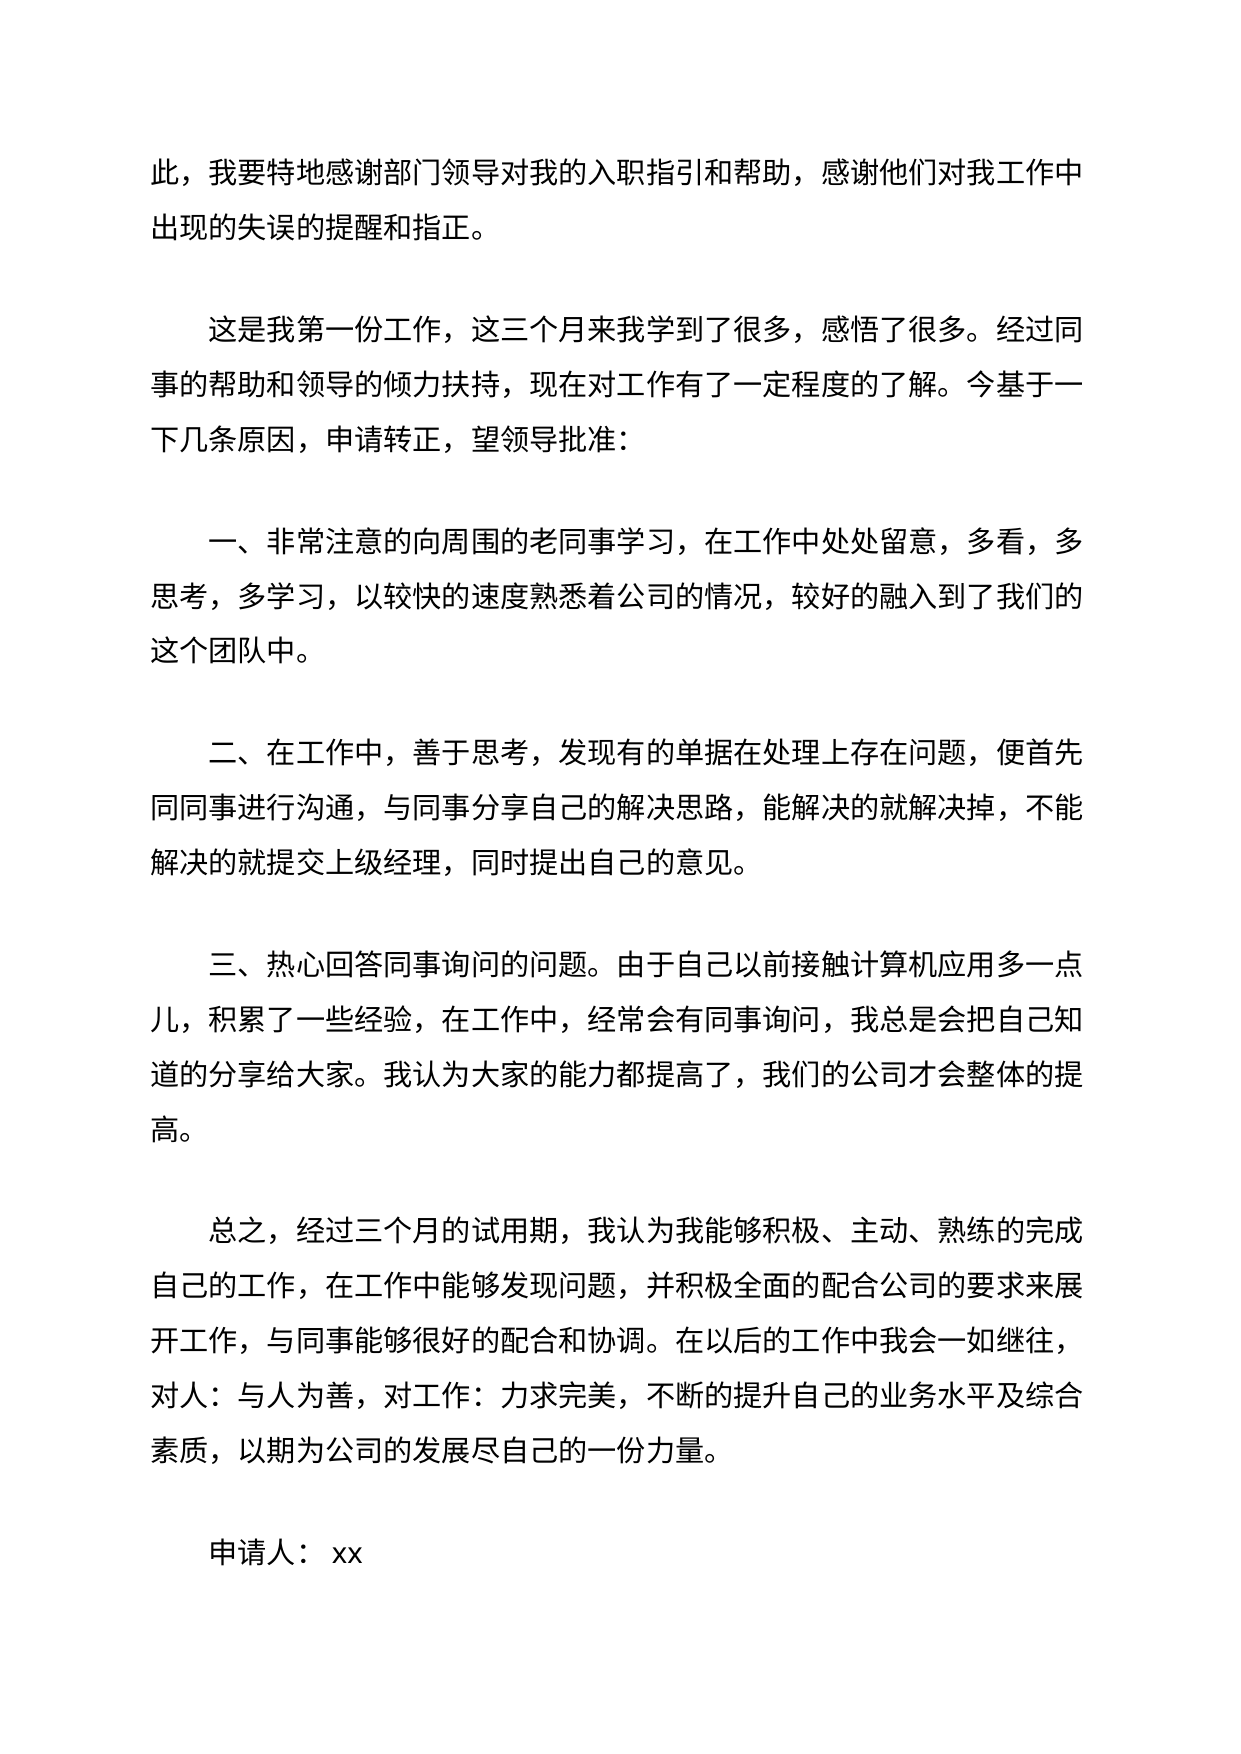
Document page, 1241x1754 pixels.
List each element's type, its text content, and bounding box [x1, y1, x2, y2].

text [150, 150, 1090, 247]
text 总之，经过三个月的试用期，我认为我能够积极、主动、熟练的完成自己的工作，在工作中能够发现问题，并积极全面的配合公司的要求来展开工作，与同事能够很好的配合和协调。在以后的工作中我会一如继往，对人：与人为善，对工作：力求完美，不断的提升自己的业务水平及综合素质，以期为公司的发展尽自己的一份力量。 [150, 1208, 1090, 1470]
text 二、在工作中，善于思考，发现有的单据在处理上存在问题，便首先同同事进行沟通，与同事分享自己的解决思路，能解决的就解决掉，不能解决的就提交上级经理，同时提出自己的意见。 [150, 730, 1090, 882]
text 三、热心回答同事询问的问题。由于自己以前接触计算机应用多一点儿，积累了一些经验，在工作中，经常会有同事询问，我总是会把自己知道的分享给大家。我认为大家的能力都提高了，我们的公司才会整体的提高。 [150, 941, 1090, 1148]
text 这是我第一份工作，这三个月来我学到了很多，感悟了很多。经过同事的帮助和领导的倾力扶持，现在对工作有了一定程度的了解。今基于一下几条原因，申请转正，望领导批准： [150, 307, 1090, 459]
text 申请人： xx [150, 1529, 1090, 1572]
text 一、非常注意的向周围的老同事学习，在工作中处处留意，多看，多思考，多学习，以较快的速度熟悉着公司的情况，较好的融入到了我们的这个团队中。 [150, 518, 1090, 670]
